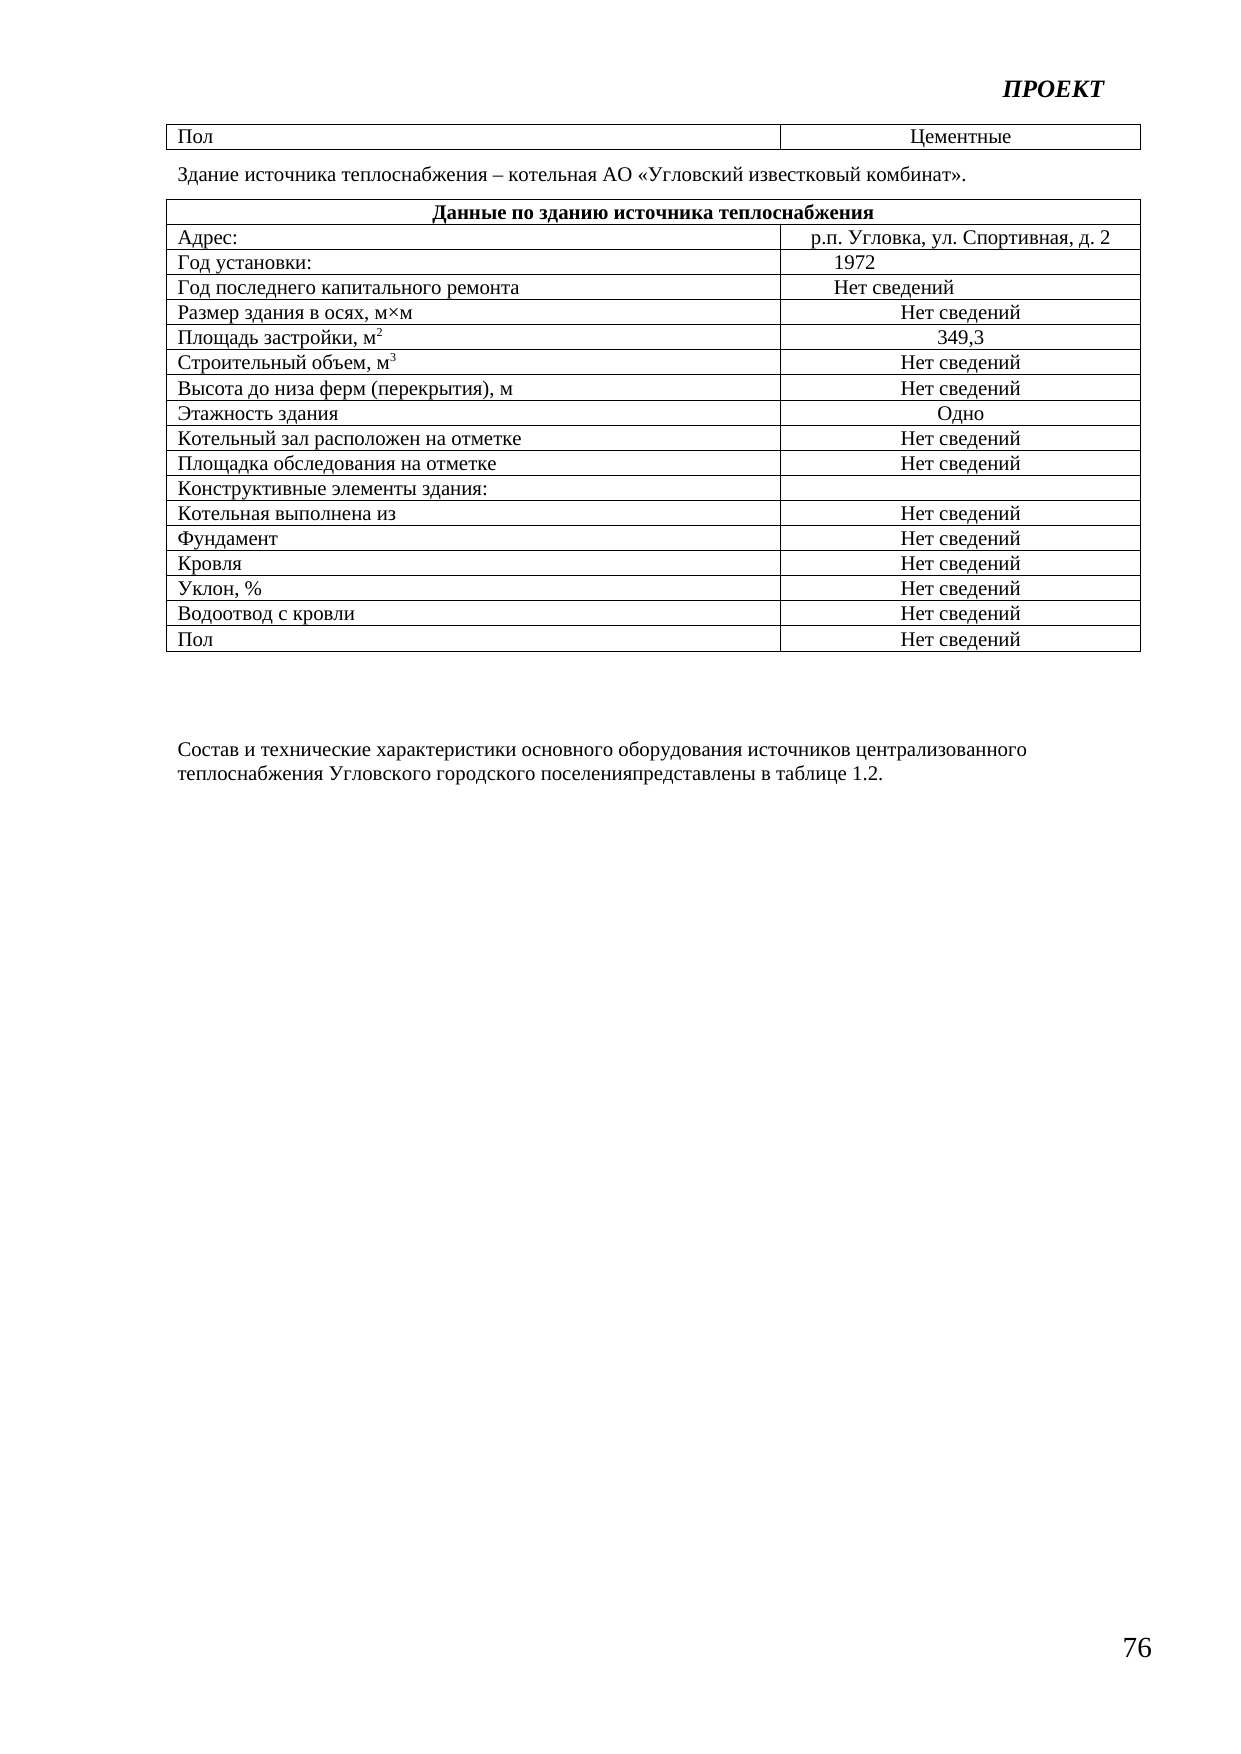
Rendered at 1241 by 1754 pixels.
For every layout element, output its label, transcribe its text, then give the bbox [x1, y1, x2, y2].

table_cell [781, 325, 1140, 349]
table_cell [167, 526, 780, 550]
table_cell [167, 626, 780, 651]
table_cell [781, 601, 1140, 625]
text Здание источника теплоснабжения – котельная АО «Угловский известковый комбинат». [177, 162, 1152, 186]
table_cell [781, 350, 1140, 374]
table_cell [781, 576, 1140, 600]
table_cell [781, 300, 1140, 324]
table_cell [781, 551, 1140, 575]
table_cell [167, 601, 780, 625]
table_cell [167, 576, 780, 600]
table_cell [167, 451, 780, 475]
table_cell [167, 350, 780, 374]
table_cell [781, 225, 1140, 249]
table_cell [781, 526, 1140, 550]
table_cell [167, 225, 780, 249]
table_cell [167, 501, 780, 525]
text Состав и технические характеристики основного оборудования источников централизованного теплоснабжения Угловского городского поселенияпредставлены в таблице 1.2. [177, 737, 1152, 785]
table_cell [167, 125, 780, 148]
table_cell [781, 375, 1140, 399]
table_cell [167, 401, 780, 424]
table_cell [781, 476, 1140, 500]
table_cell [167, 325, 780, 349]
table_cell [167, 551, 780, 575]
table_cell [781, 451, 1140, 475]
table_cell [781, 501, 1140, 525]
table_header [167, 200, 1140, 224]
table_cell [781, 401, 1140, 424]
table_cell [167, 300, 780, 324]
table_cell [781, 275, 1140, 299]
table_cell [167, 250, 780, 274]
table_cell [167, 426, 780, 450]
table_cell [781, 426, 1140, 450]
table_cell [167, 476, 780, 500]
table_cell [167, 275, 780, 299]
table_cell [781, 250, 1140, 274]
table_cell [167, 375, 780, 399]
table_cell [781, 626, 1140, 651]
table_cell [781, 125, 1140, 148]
